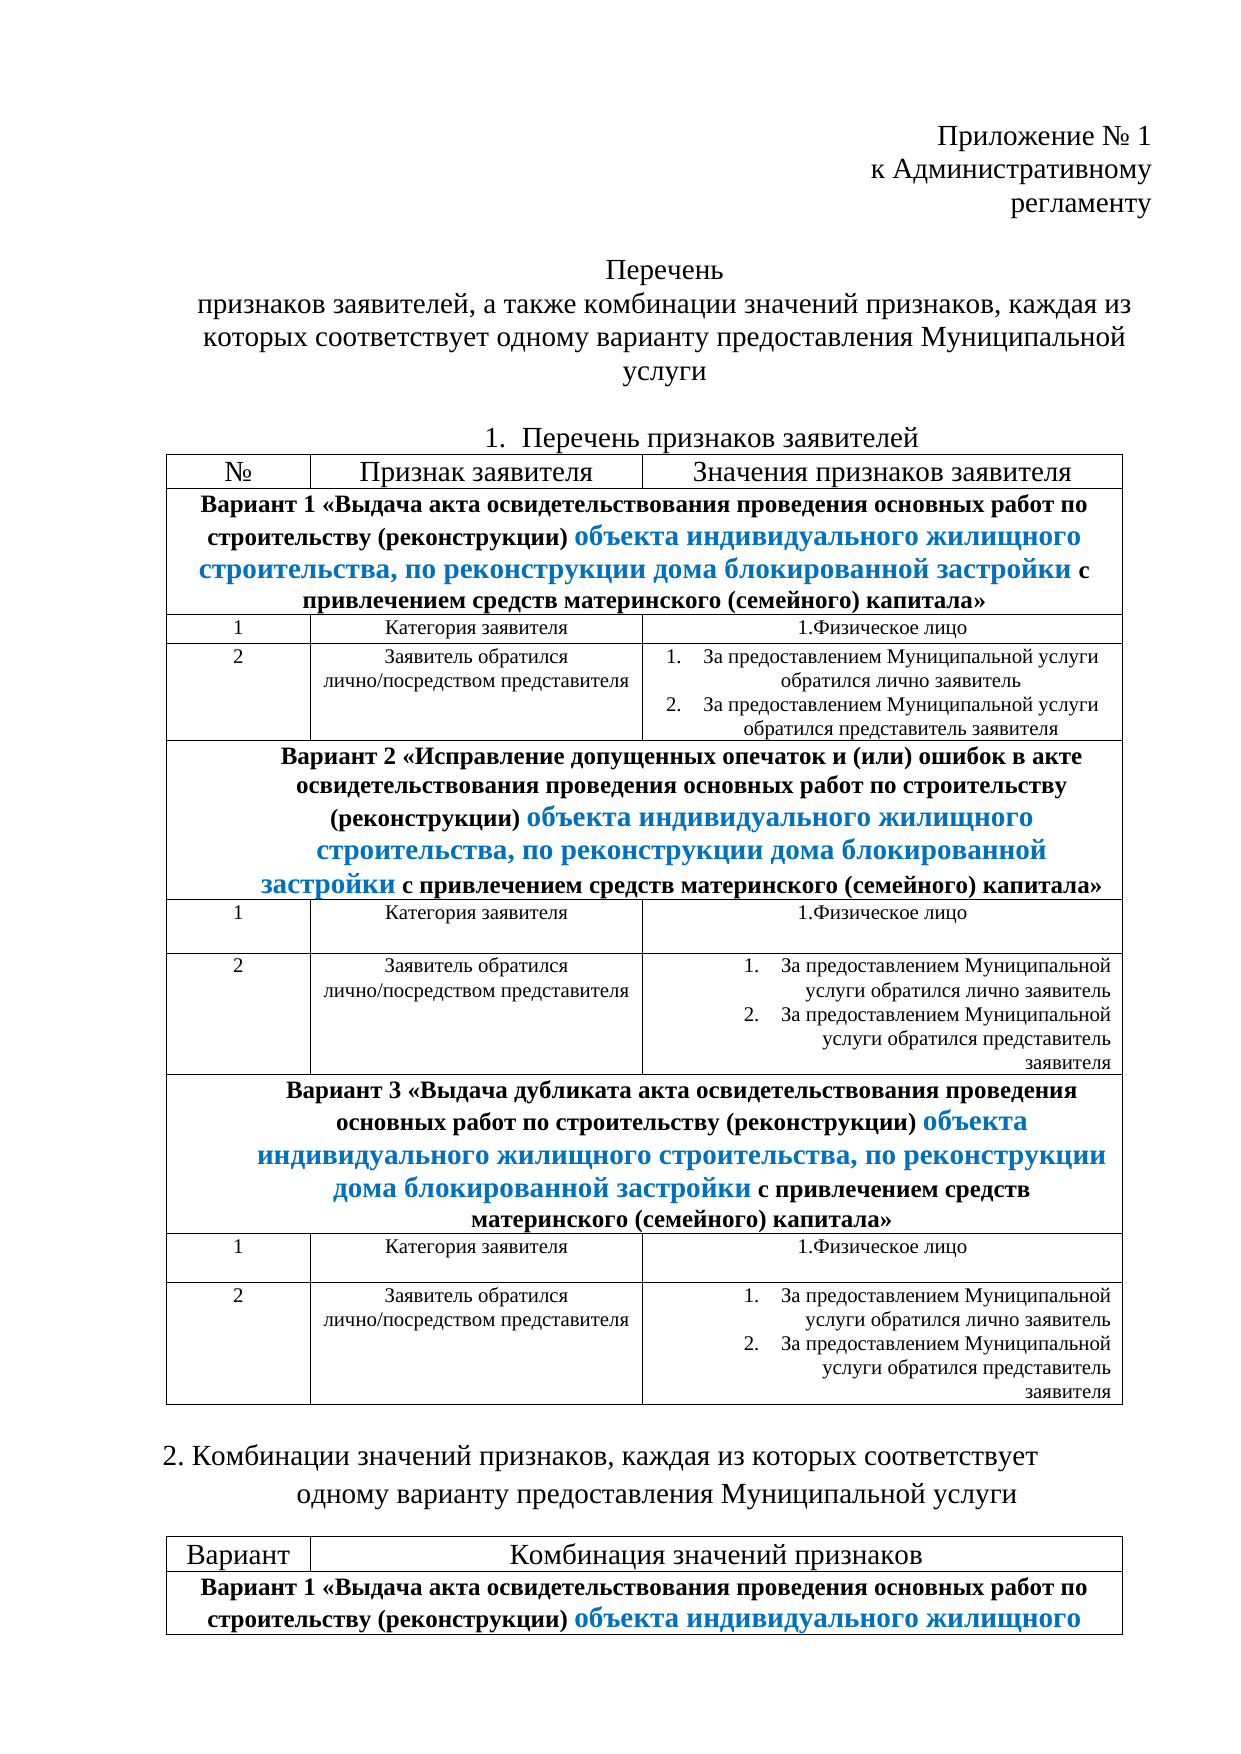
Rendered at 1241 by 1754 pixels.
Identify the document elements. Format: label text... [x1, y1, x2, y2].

table_header Вариант [167, 1537, 310, 1571]
text одному варианту предоставления Муниципальной услуги [162, 1477, 1152, 1510]
table_cell 2 [167, 954, 310, 1074]
text к Административному [177, 152, 1152, 185]
table_cell 1 [167, 900, 310, 952]
table_cell 1.Физическое лицо [643, 615, 1122, 643]
table_cell 1 [167, 615, 310, 643]
table_cell За предоставлением Муниципальной услуги обратился лично заявитель За предоставлением Муниципальной услуги обратился представитель заявителя [643, 954, 1122, 1074]
table_cell 2 [167, 1283, 310, 1403]
table_header Комбинация значений признаков [311, 1537, 1122, 1571]
table_cell Вариант 2 «Исправление допущенных опечаток и (или) ошибок в акте освидетельствования проведения основных работ по строительству (реконструкции) объекта индивидуального жилищного строительства, по реконструкции дома блокированной застройки с привлечением средств материнского (семейного) капитала» [167, 741, 1122, 899]
table_cell 1.Физическое лицо [643, 900, 1122, 952]
table_cell За предоставлением Муниципальной услуги обратился лично заявитель За предоставлением Муниципальной услуги обратился представитель заявителя [643, 644, 1122, 740]
table_cell Заявитель обратился лично/посредством представителя [311, 954, 642, 1074]
table_cell Категория заявителя [311, 1234, 642, 1282]
table_header Значения признаков заявителя [643, 455, 1122, 488]
text 2. Комбинации значений признаков, каждая из которых соответствует [162, 1438, 1152, 1472]
text Приложение № 1 [177, 118, 1152, 152]
table_cell Категория заявителя [311, 900, 642, 952]
table_header № [167, 455, 310, 488]
table_cell Заявитель обратился лично/посредством представителя [311, 644, 642, 740]
table_cell 2 [167, 644, 310, 740]
table_cell 1.Физическое лицо [643, 1234, 1122, 1282]
table_cell Заявитель обратился лично/посредством представителя [311, 1283, 642, 1403]
table_cell 1 [167, 1234, 310, 1282]
table_cell За предоставлением Муниципальной услуги обратился лично заявитель За предоставлением Муниципальной услуги обратился представитель заявителя [643, 1283, 1122, 1403]
text признаков заявителей, а также комбинации значений признаков, каждая из которых соответствует одному варианту предоставления Муниципальной услуги [177, 286, 1152, 386]
table_header Признак заявителя [311, 455, 642, 488]
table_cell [167, 1572, 1122, 1634]
text регламенту [177, 185, 1152, 219]
table_cell Категория заявителя [311, 615, 642, 643]
list Перечень признаков заявителей [251, 420, 1152, 453]
text Перечень [177, 252, 1152, 286]
